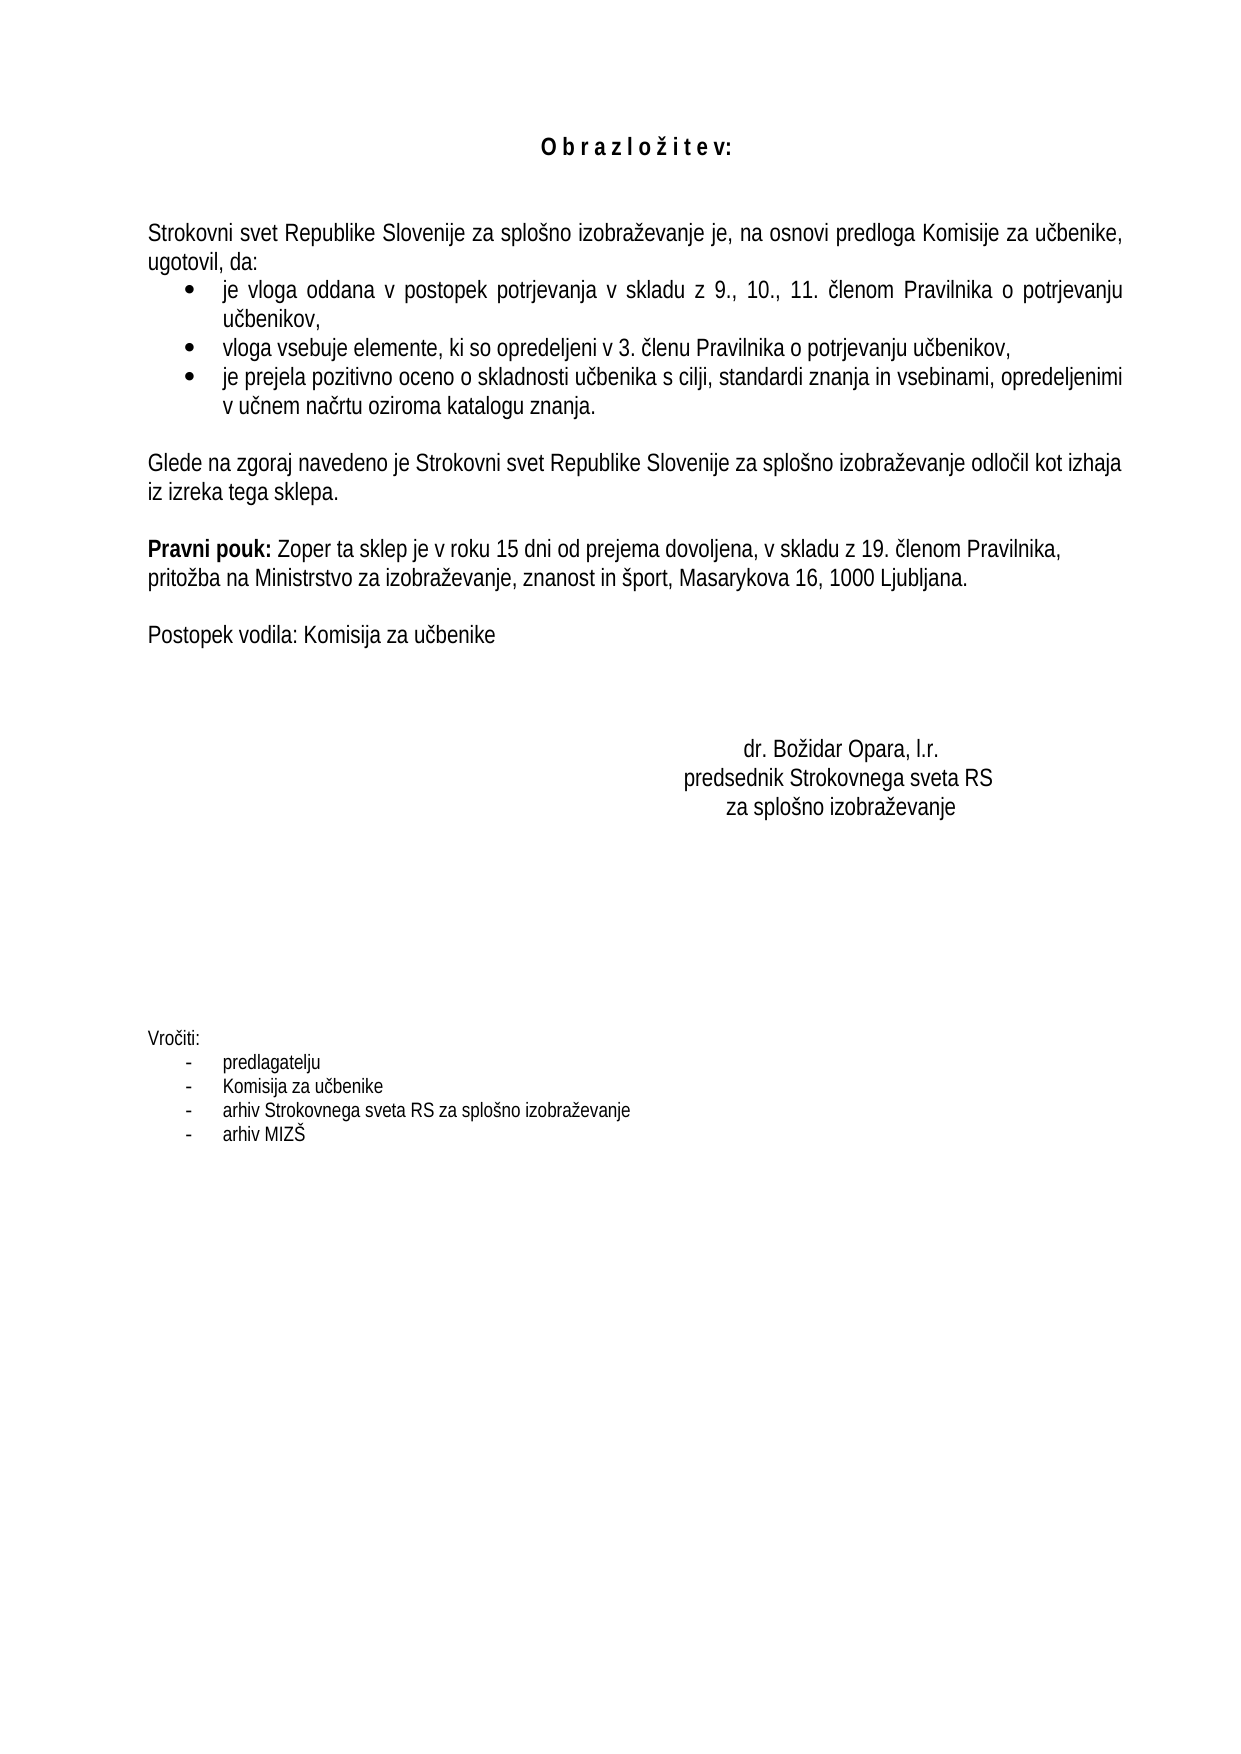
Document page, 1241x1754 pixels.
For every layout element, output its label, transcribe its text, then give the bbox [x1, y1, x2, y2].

text Strokovni svet Republike Slovenije za splošno izobraževanje je, na osnovi predloga Komisije za učbenike, ugotovil, da: [148, 218, 1125, 275]
text Postopek vodila: Komisija za učbenike [148, 620, 1125, 648]
text Glede na zgoraj navedeno je Strokovni svet Republike Slovenije za splošno izobraževanje odločil kot izhaja iz izreka tega sklepa. [148, 448, 1125, 505]
list je vloga oddana v postopek potrjevanja v skladu z 9., 10., 11. členom Pravilnika o potrjevanju učbenikov, [185, 275, 1125, 333]
text za splošno izobraževanje [148, 792, 1125, 820]
text Pravni pouk: Zoper ta sklep je v roku 15 dni od prejema dovoljena, v skladu z 19. členom Pravilnika, pritožba na Ministrstvo za izobraževanje, znanost in šport, Masarykova 16, 1000 Ljubljana. [148, 534, 1125, 591]
list predlagatelju [185, 1050, 1125, 1074]
list arhiv Strokovnega sveta RS za splošno izobraževanje [185, 1098, 1125, 1122]
list vloga vsebuje elemente, ki so opredeljeni v 3. členu Pravilnika o potrjevanju učbenikov, [185, 333, 1125, 362]
text O b r a z l o ž i t e v: [148, 132, 1125, 161]
text predsednik Strokovnega sveta RS [148, 763, 1125, 792]
list je prejela pozitivno oceno o skladnosti učbenika s cilji, standardi znanja in vsebinami, opredeljenimi v učnem načrtu oziroma katalogu znanja. [185, 362, 1125, 419]
text dr. Božidar Opara, l.r. [148, 734, 1125, 763]
text Vročiti: [148, 1026, 1125, 1050]
list arhiv MIZŠ [185, 1122, 1125, 1146]
list Komisija za učbenike [185, 1074, 1125, 1098]
